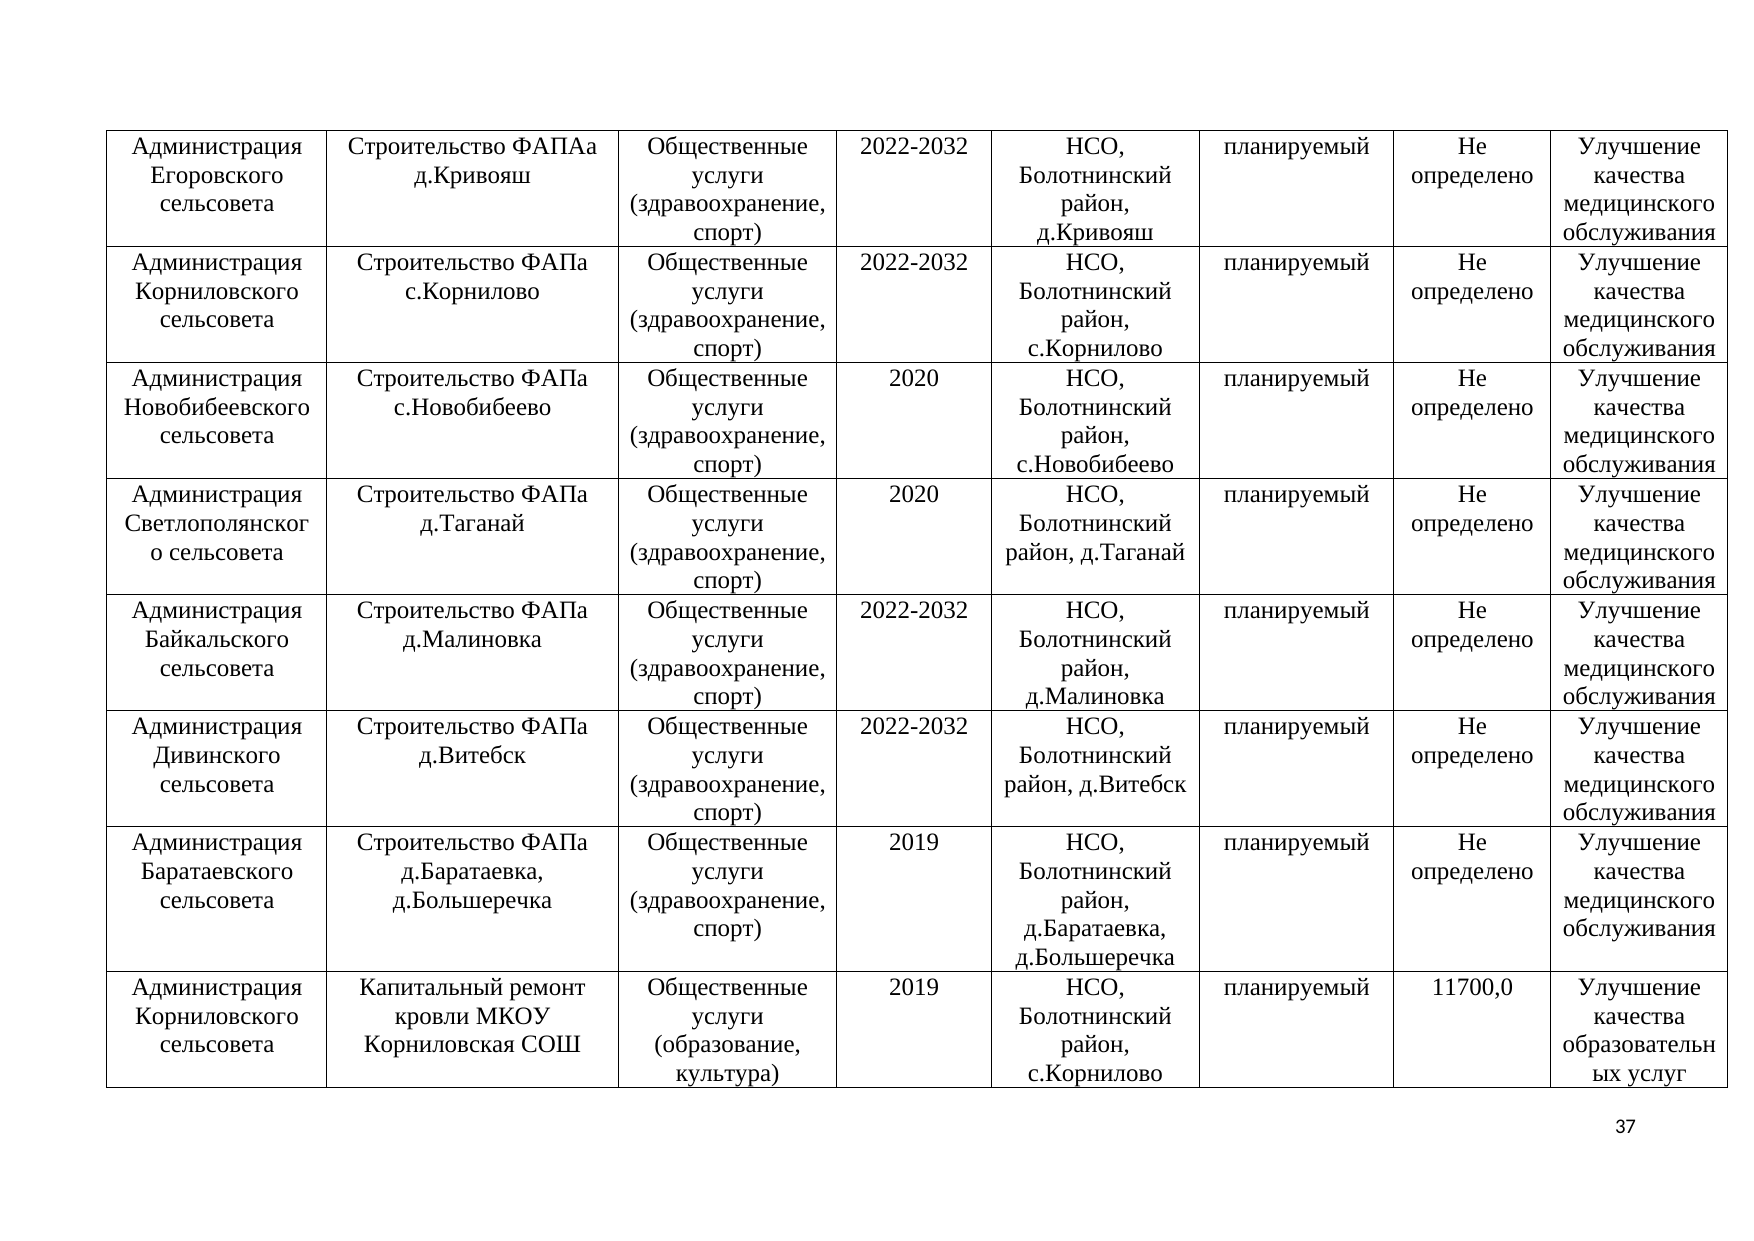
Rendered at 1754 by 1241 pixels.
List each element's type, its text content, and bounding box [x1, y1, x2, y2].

table_cell Не определено [1394, 595, 1550, 710]
table_cell 2022-2032 [837, 595, 991, 710]
table_cell Общественные услуги (здравоохранение, спорт) [619, 363, 836, 478]
table_cell планируемый [1200, 972, 1393, 1087]
table_cell Строительство ФАПАа д.Кривояш [327, 131, 618, 246]
table_cell 11700,0 [1394, 972, 1550, 1087]
table_cell Общественные услуги (здравоохранение, спорт) [619, 827, 836, 971]
table_cell 2022-2032 [837, 247, 991, 362]
table_cell НСО, Болотнинский район, с.Корнилово [992, 972, 1199, 1087]
table_cell 2019 [837, 827, 991, 971]
table_cell Администрация Корниловского сельсовета [107, 247, 326, 362]
table_cell НСО, Болотнинский район, д.Витебск [992, 711, 1199, 826]
table_cell Общественные услуги (здравоохранение, спорт) [619, 595, 836, 710]
table_cell планируемый [1200, 247, 1393, 362]
table_cell Общественные услуги (здравоохранение, спорт) [619, 479, 836, 594]
table_cell Улучшение качества медицинского обслуживания [1551, 711, 1727, 826]
table_cell Улучшение качества медицинского обслуживания [1551, 479, 1727, 594]
table_cell планируемый [1200, 711, 1393, 826]
table_cell планируемый [1200, 827, 1393, 971]
table_cell Администрация Корниловского сельсовета [107, 972, 326, 1087]
table_cell 2020 [837, 479, 991, 594]
table_cell Улучшение качества медицинского обслуживания [1551, 247, 1727, 362]
table_cell Администрация Байкальского сельсовета [107, 595, 326, 710]
table_cell 2022-2032 [837, 131, 991, 246]
table_cell 2019 [837, 972, 991, 1087]
table_cell планируемый [1200, 595, 1393, 710]
table_cell НСО, Болотнинский район, д.Кривояш [992, 131, 1199, 246]
table_cell Не определено [1394, 479, 1550, 594]
table_cell 2020 [837, 363, 991, 478]
table_cell Капитальный ремонт кровли МКОУ Корниловская СОШ [327, 972, 618, 1087]
table_cell Не определено [1394, 131, 1550, 246]
table_cell Администрация Егоровского сельсовета [107, 131, 326, 246]
table_cell НСО, Болотнинский район, с.Новобибеево [992, 363, 1199, 478]
table_cell Не определено [1394, 827, 1550, 971]
table_cell Администрация Светлополянского сельсовета [107, 479, 326, 594]
table_cell 2022-2032 [837, 711, 991, 826]
table_cell Улучшение качества медицинского обслуживания [1551, 363, 1727, 478]
table_cell Администрация Новобибеевского сельсовета [107, 363, 326, 478]
table_cell планируемый [1200, 479, 1393, 594]
table_cell Строительство ФАПа д.Малиновка [327, 595, 618, 710]
table_cell Администрация Дивинского сельсовета [107, 711, 326, 826]
table_cell Улучшение качества медицинского обслуживания [1551, 827, 1727, 971]
table_cell Строительство ФАПа д.Баратаевка, д.Большеречка [327, 827, 618, 971]
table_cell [619, 972, 836, 1087]
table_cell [1551, 972, 1727, 1087]
table_cell Общественные услуги (здравоохранение, спорт) [619, 247, 836, 362]
table_cell Администрация Баратаевского сельсовета [107, 827, 326, 971]
table_cell НСО, Болотнинский район, д.Баратаевка, д.Большеречка [992, 827, 1199, 971]
table_cell планируемый [1200, 131, 1393, 246]
table_cell Строительство ФАПа д.Витебск [327, 711, 618, 826]
table_cell Не определено [1394, 247, 1550, 362]
table_cell НСО, Болотнинский район, д.Таганай [992, 479, 1199, 594]
table_cell НСО, Болотнинский район, с.Корнилово [992, 247, 1199, 362]
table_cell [619, 131, 836, 246]
table_cell Строительство ФАПа д.Таганай [327, 479, 618, 594]
table_cell Улучшение качества медицинского обслуживания [1551, 595, 1727, 710]
table_cell Не определено [1394, 363, 1550, 478]
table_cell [1551, 131, 1727, 246]
table_cell Не определено [1394, 711, 1550, 826]
table_cell НСО, Болотнинский район, д.Малиновка [992, 595, 1199, 710]
table_cell планируемый [1200, 363, 1393, 478]
table_cell Строительство ФАПа с.Новобибеево [327, 363, 618, 478]
table_cell Общественные услуги (здравоохранение, спорт) [619, 711, 836, 826]
table_cell Строительство ФАПа с.Корнилово [327, 247, 618, 362]
